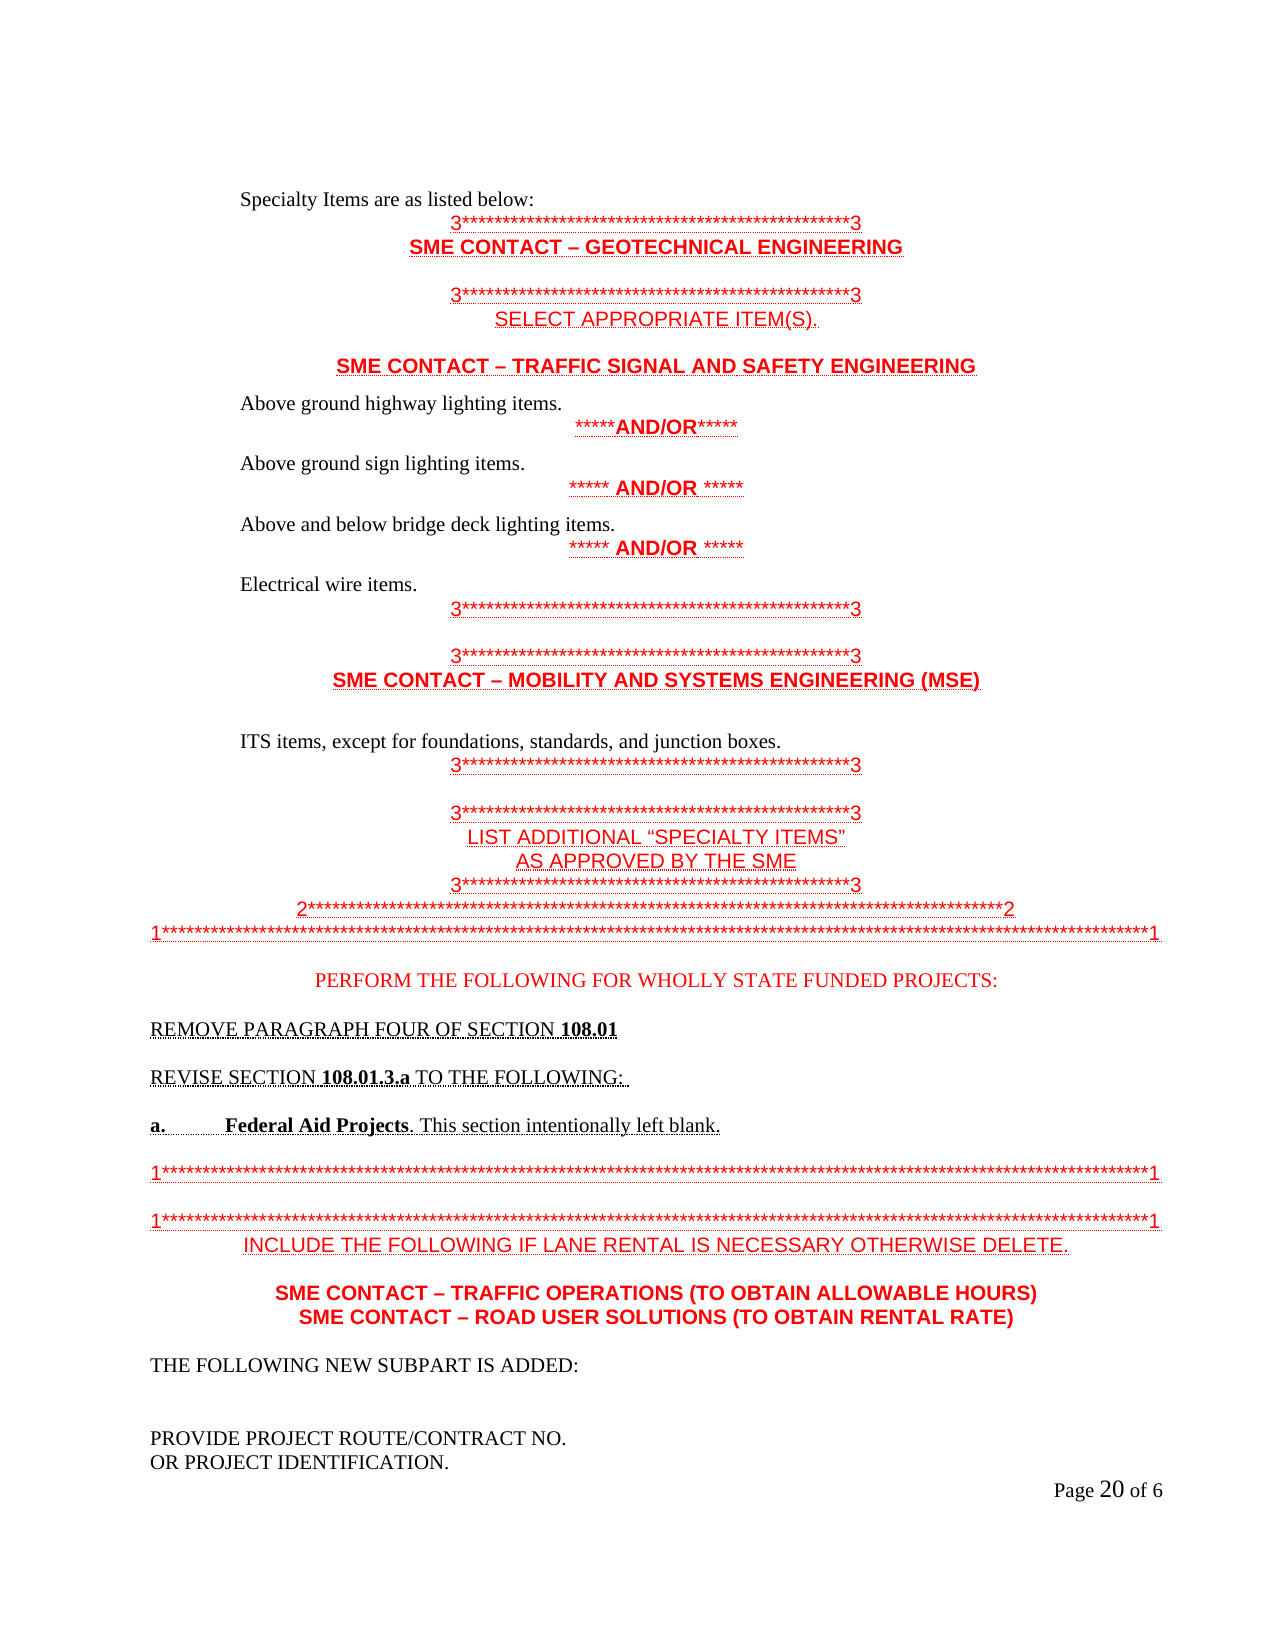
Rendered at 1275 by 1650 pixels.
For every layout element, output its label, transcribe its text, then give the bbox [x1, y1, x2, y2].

list Above and below bridge deck lighting items. [240, 512, 1162, 536]
text sme contact – GEOTECHnical engineering [150, 234, 1162, 258]
text 1**************************************************************************************************************************1 [150, 920, 1162, 944]
text 3************************************************3 [150, 596, 1162, 620]
text a. Federal Aid Projects. This section intentionally left blank. [150, 1113, 1162, 1137]
text ***** AND/OR ***** [150, 475, 1162, 499]
list Above ground sign lighting items. [240, 451, 1162, 475]
text 3************************************************3 [150, 282, 1162, 306]
text 1**************************************************************************************************************************1 [150, 1161, 1162, 1185]
text ***** AND/OR ***** [150, 536, 1162, 560]
text 3************************************************3 [150, 644, 1162, 668]
text 1**************************************************************************************************************************1 [150, 1209, 1162, 1233]
text 2**************************************************************************************2 [150, 896, 1162, 920]
text 3************************************************3 [150, 753, 1162, 777]
text revise section 108.01.3.a to the following: [150, 1064, 1162, 1089]
text sme CONTACT – Traffic operations (to obtain allowable hours) [150, 1281, 1162, 1304]
text *****AND/OR***** [150, 415, 1162, 439]
list ITS items, except for foundations, standards, and junction boxes. [240, 729, 1162, 753]
text THE FOLLOWING new subpart IS ADDED: [150, 1352, 1162, 1377]
text sme CONTACT – Road user solutions (to obtain rental rate) [150, 1304, 1162, 1328]
list Above ground highway lighting items. [240, 391, 1162, 415]
text include the following if lane rental is necessary otherwise delete. [150, 1233, 1162, 1257]
text sme contact – Mobility and Systems Engineering (MSE) [150, 668, 1162, 692]
text REMOVE paragraph four of section 108.01 [150, 1016, 1162, 1041]
list Specialty Items are as listed below: [240, 186, 1162, 211]
text sme contact – TRAFFIC SIGNAL AND SAFETY ENGINEERING [150, 354, 1162, 378]
text list additional “specialty items” [150, 824, 1162, 848]
text 3************************************************3 [150, 872, 1162, 896]
text Select appropriate item(s). [150, 306, 1162, 330]
text as approved by the sme [150, 848, 1162, 872]
text 3************************************************3 [150, 801, 1162, 824]
text PERFORM THE FOLLOWING FOR WHOLLY STATE FUNDED PROJECTS: [150, 968, 1162, 992]
text 3************************************************3 [150, 211, 1162, 234]
list Electrical wire items. [240, 572, 1162, 596]
